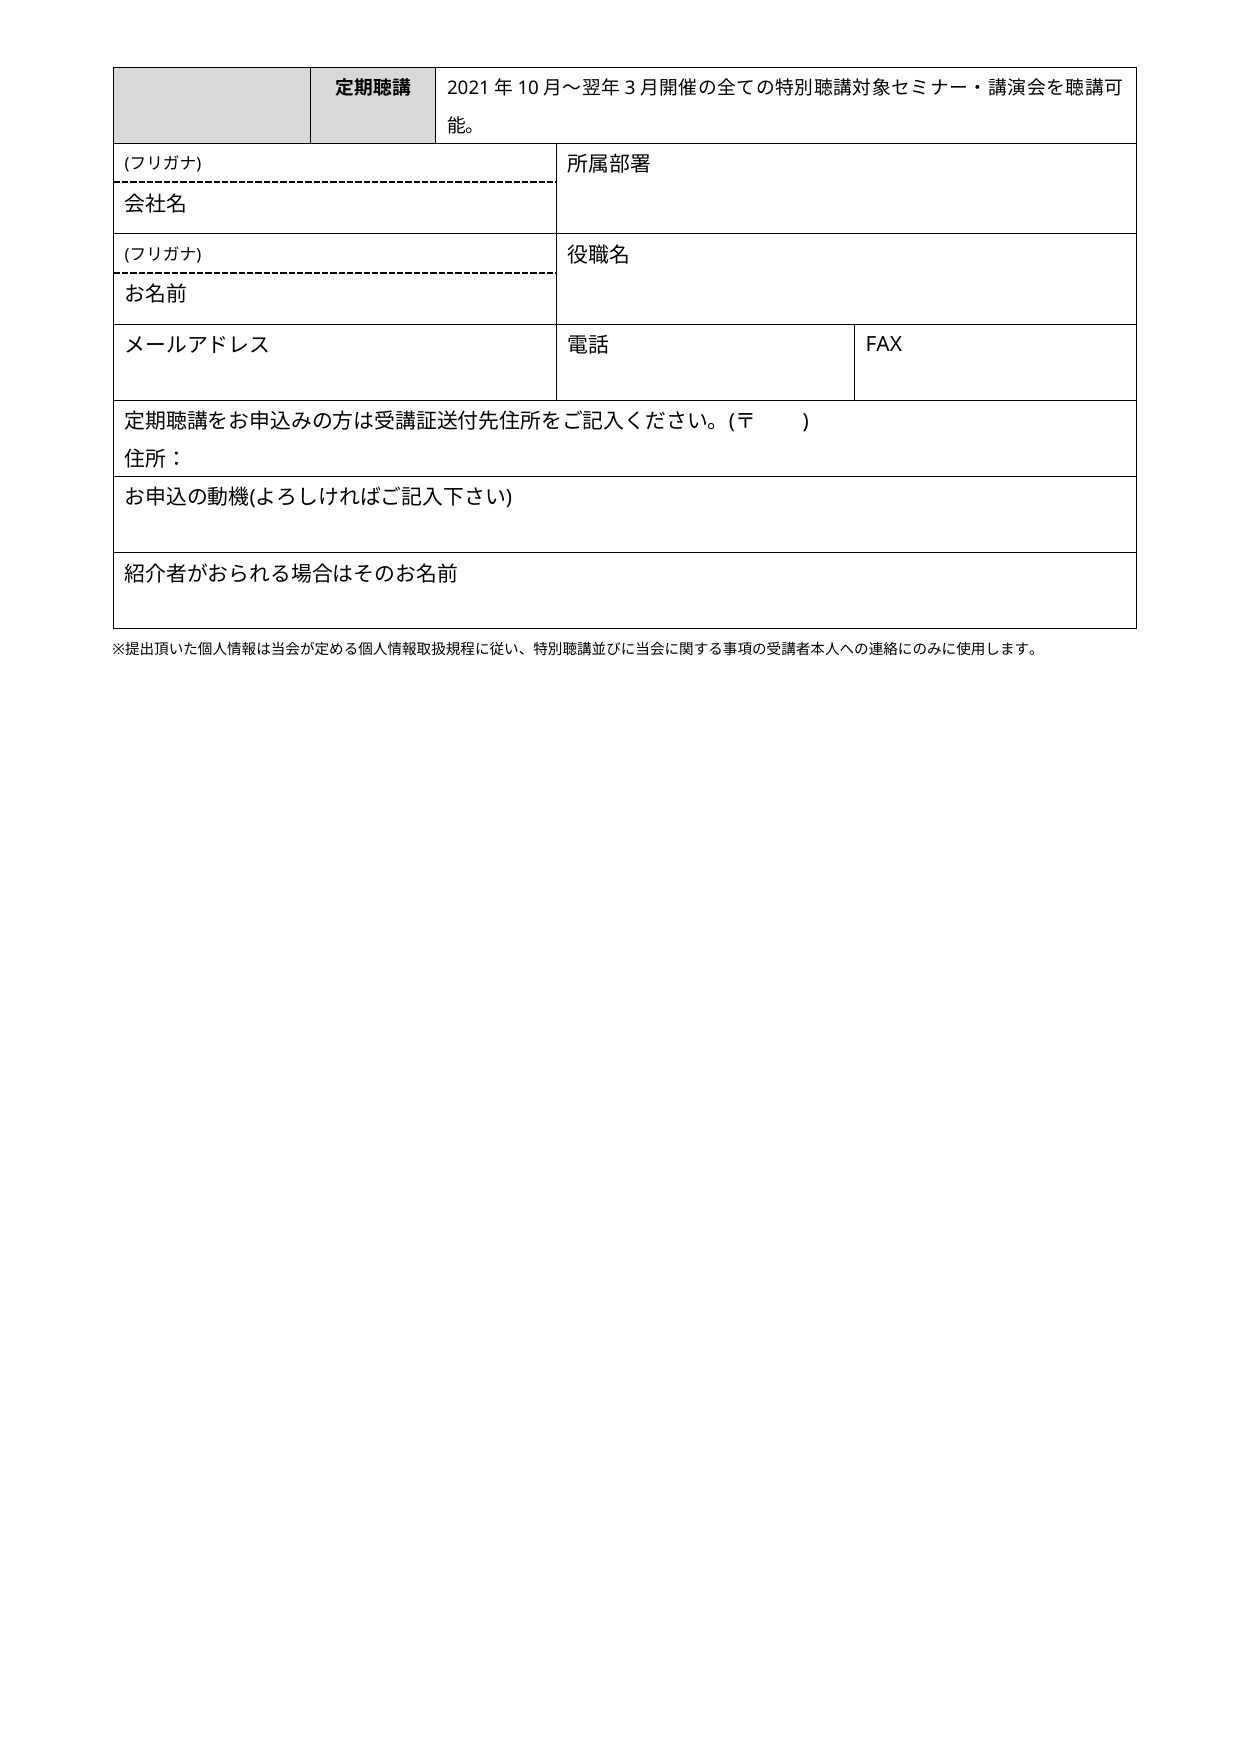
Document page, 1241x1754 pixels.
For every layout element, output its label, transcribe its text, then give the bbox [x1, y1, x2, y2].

table_cell 紹介者がおられる場合はそのお名前 [114, 553, 1136, 628]
table_cell 2021年10月～翌年3月開催の全ての特別聴講対象セミナー・講演会を聴講可能。 [436, 68, 1136, 143]
table_cell 所属部署 [557, 144, 1136, 233]
table_cell 会社名 [114, 181, 556, 233]
table_cell (フリガナ) [114, 144, 556, 181]
text ※提出頂いた個人情報は当会が定める個人情報取扱規程に従い、特別聴講並びに当会に関する事項の受講者本人への連絡にのみに使用します。 [112, 629, 1137, 667]
table_cell 定期聴講 [311, 68, 435, 143]
table_cell お申込の動機(よろしければご記入下さい) [114, 477, 1136, 552]
table_cell メールアドレス [114, 325, 556, 400]
table_cell 役職名 [557, 234, 1136, 324]
table_cell (フリガナ) [114, 234, 556, 272]
table_cell 電話 [557, 325, 854, 400]
table_cell FAX [855, 325, 1136, 400]
table_cell 定期聴講をお申込みの方は受講証送付先住所をご記入ください。(〒 ) 住所： [114, 401, 1136, 476]
table_cell お名前 [114, 272, 556, 324]
